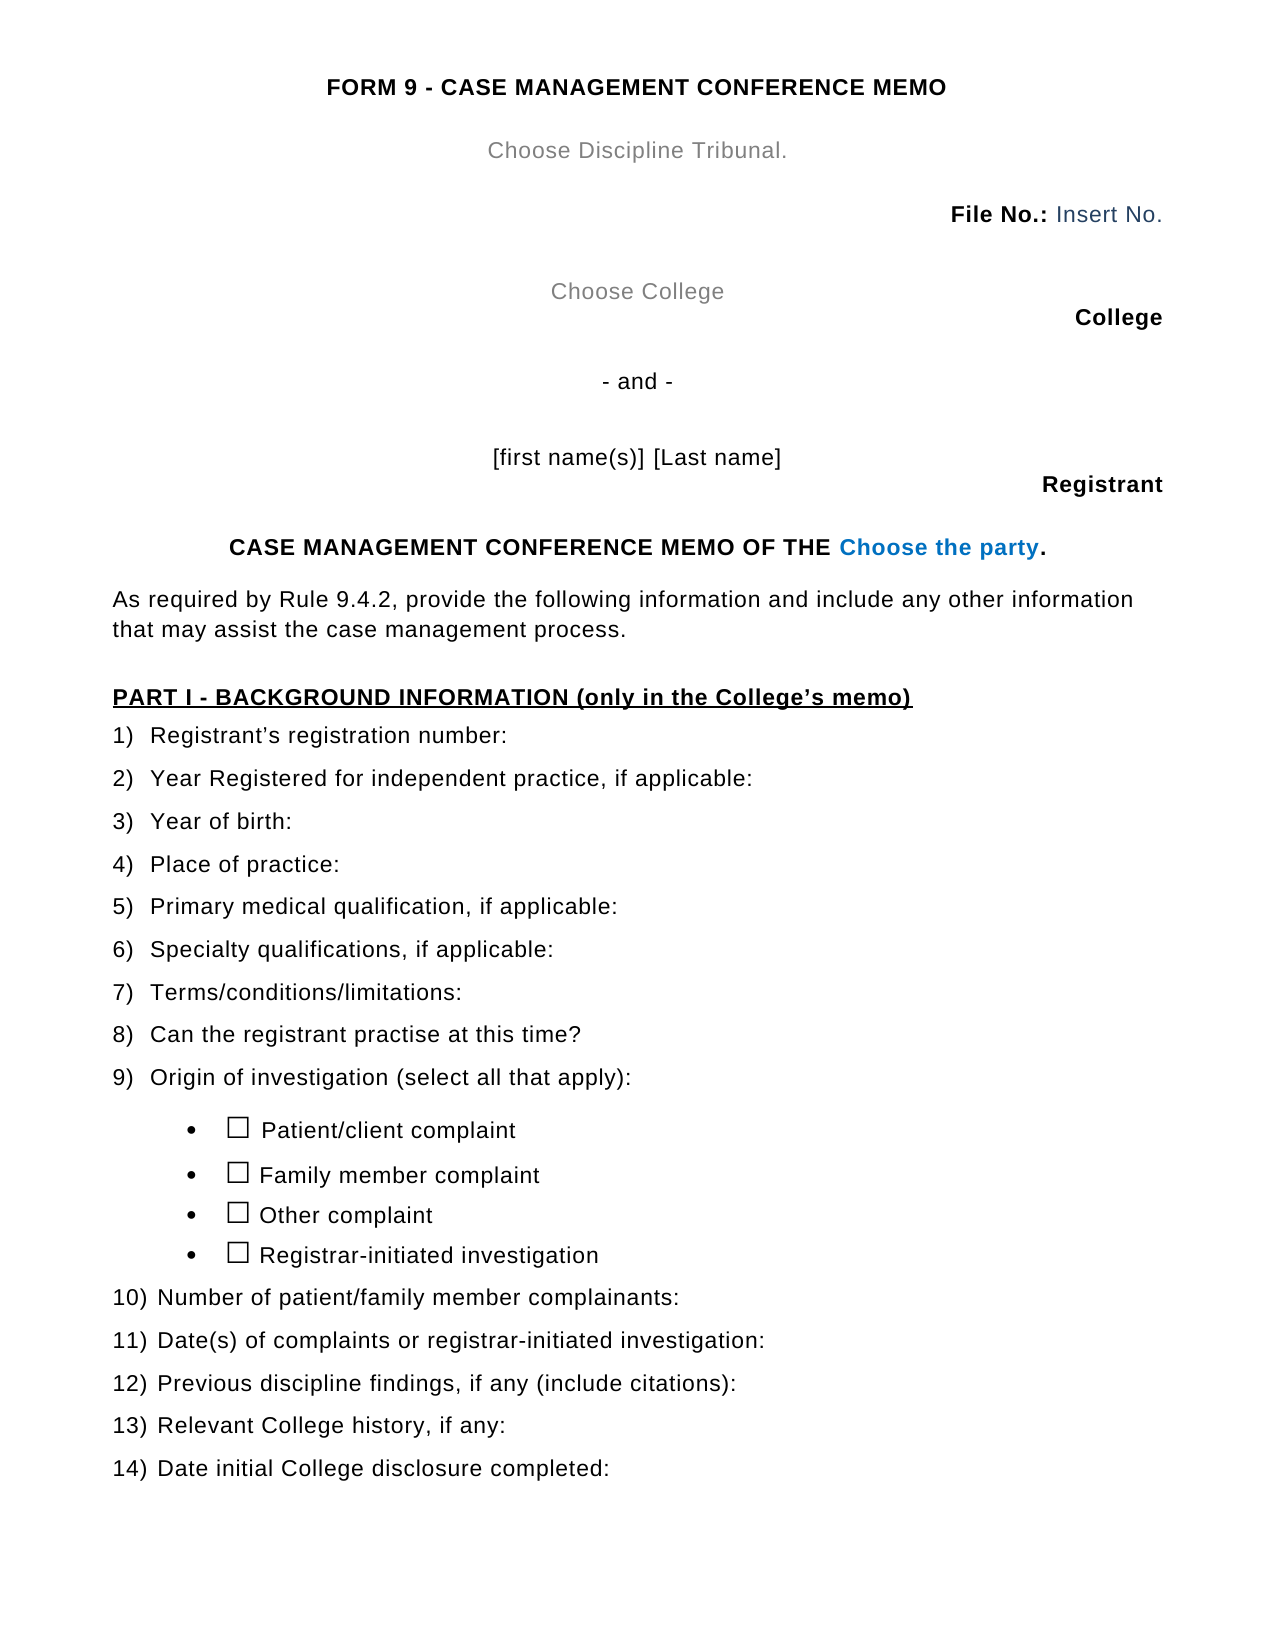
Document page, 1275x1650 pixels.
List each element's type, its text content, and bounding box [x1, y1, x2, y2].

text - and - [112, 368, 1162, 394]
list Primary medical qualification, if applicable: [112, 893, 1150, 920]
subtitle PART I - BACKGROUND INFORMATION (only in the College’s memo) [112, 684, 1162, 710]
text File No.: [112, 201, 1162, 228]
list Date initial College disclosure completed: [112, 1455, 1150, 1481]
list Number of patient/family member complainants: [112, 1284, 1150, 1310]
list Can the registrant practise at this time? [112, 1021, 1150, 1048]
list Date(s) of complaints or registrar-initiated investigation: [112, 1327, 1150, 1353]
list Year Registered for independent practice, if applicable: [112, 765, 1150, 792]
list Patient/client complaint [187, 1107, 1150, 1147]
list Family member complaint [187, 1152, 1150, 1192]
list Registrant’s registration number: [112, 722, 1150, 749]
text Registrant [112, 471, 1162, 497]
text As required by Rule 9.4.2, provide the following information and include any other information that may assist the case management process. [112, 586, 1150, 642]
list Year of birth: [112, 808, 1150, 834]
list Terms/conditions/limitations: [112, 979, 1150, 1005]
list Relevant College history, if any: [112, 1412, 1150, 1438]
list Registrar-initiated investigation [187, 1232, 1150, 1272]
list Specialty qualifications, if applicable: [112, 936, 1150, 962]
list Other complaint [187, 1192, 1150, 1232]
list Place of practice: [112, 851, 1150, 877]
list Origin of investigation (select all that apply): [112, 1064, 1150, 1091]
list Previous discipline findings, if any (include citations): [112, 1369, 1150, 1396]
text College [112, 304, 1162, 330]
subtitle CASE MANAGEMENT CONFERENCE MEMO OF THE [112, 534, 1162, 561]
